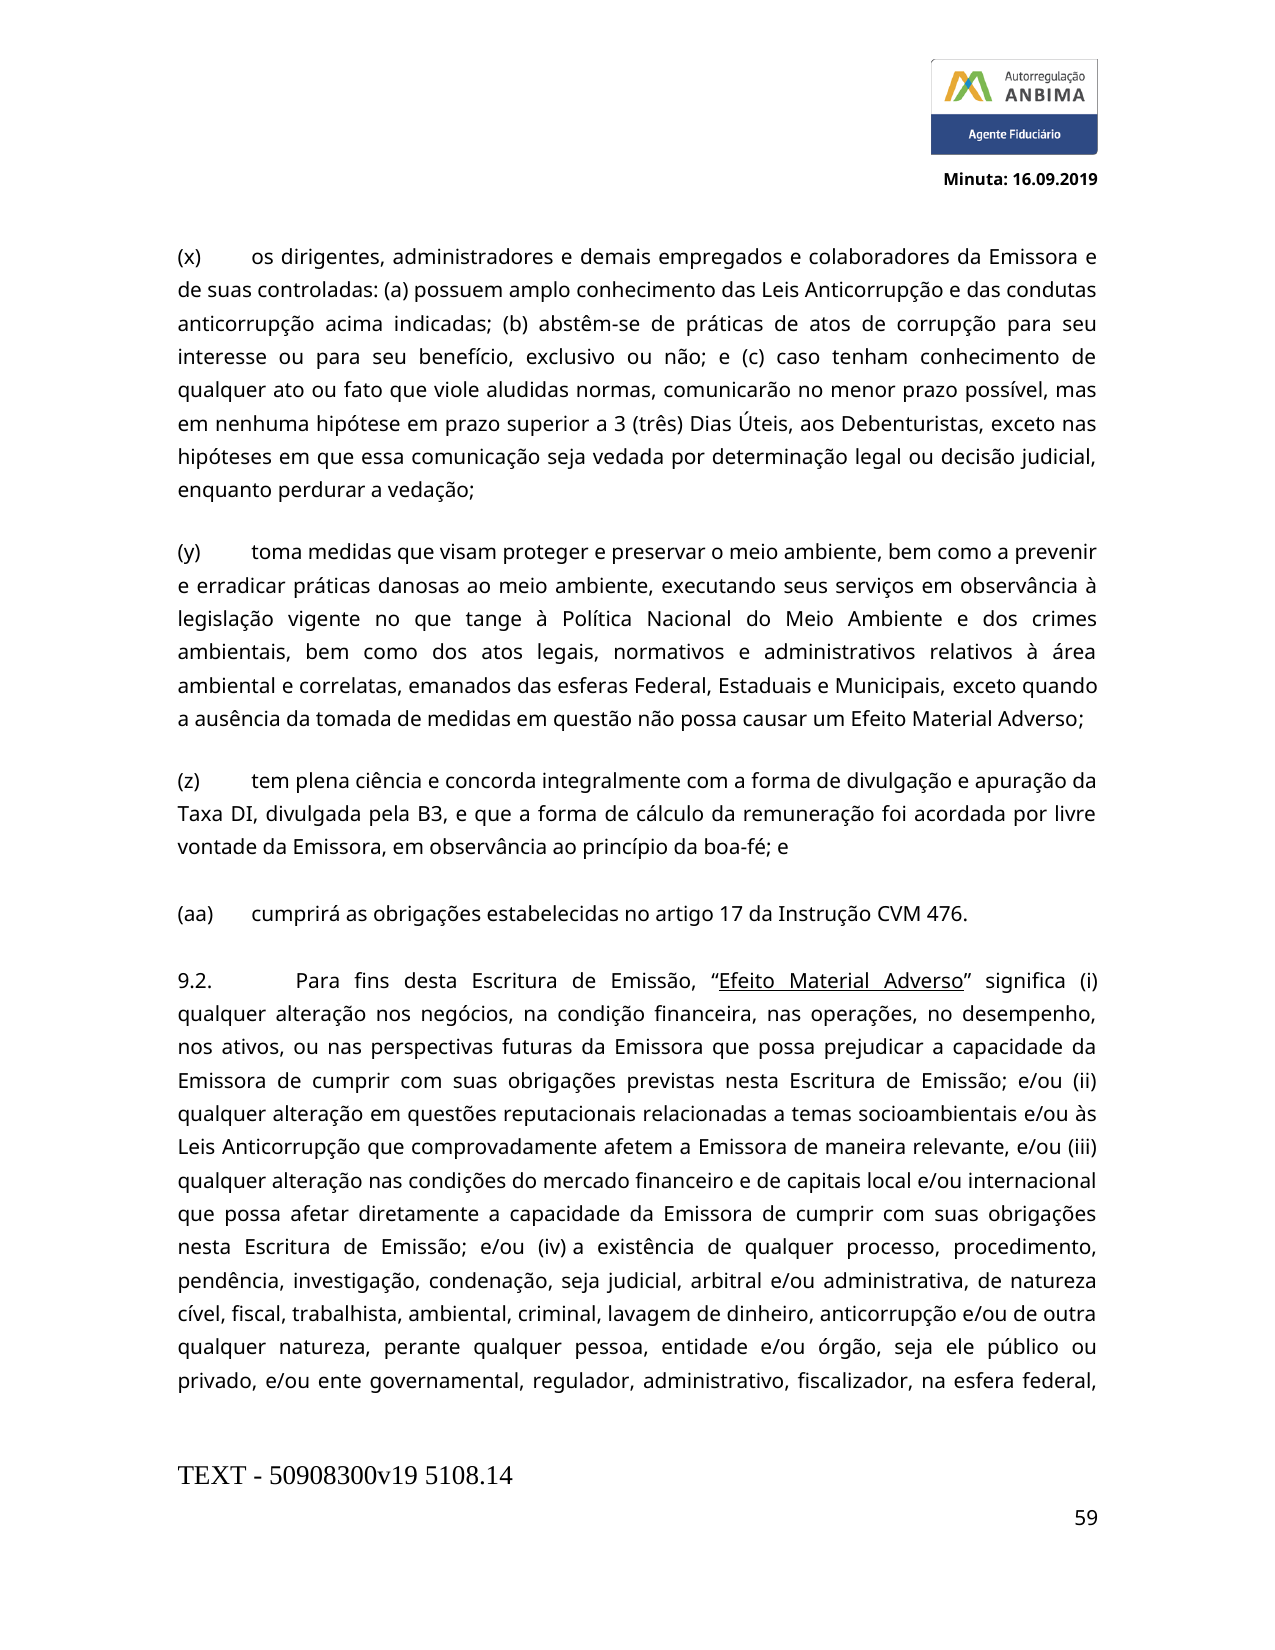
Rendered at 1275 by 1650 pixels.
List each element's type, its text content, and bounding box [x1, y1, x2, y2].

list cumprirá as obrigações estabelecidas no artigo 17 da Instrução CVM 476. [177, 895, 1098, 928]
list os dirigentes, administradores e demais empregados e colaboradores da Emissora e de suas controladas: (a) possuem amplo conhecimento das Leis Anticorrupção e das condutas anticorrupção acima indicadas; (b) abstêm-se de práticas de atos de corrupção para seu interesse ou para seu benefício, exclusivo ou não; e (c) caso tenham conhecimento de qualquer ato ou fato que viole aludidas normas, comunicarão no menor prazo possível, mas em nenhuma hipótese em prazo superior a 3 (três) Dias Úteis, aos Debenturistas, exceto nas hipóteses em que essa comunicação seja vedada por determinação legal ou decisão judicial, enquanto perdurar a vedação; [177, 238, 1098, 504]
list toma medidas que visam proteger e preservar o meio ambiente, bem como a prevenir e erradicar práticas danosas ao meio ambiente, executando seus serviços em observância à legislação vigente no que tange à Política Nacional do Meio Ambiente e dos crimes ambientais, bem como dos atos legais, normativos e administrativos relativos à área ambiental e correlatas, emanados das esferas Federal, Estaduais e Municipais, exceto quando a ausência da tomada de medidas em questão não possa causar um Efeito Material Adverso; [177, 533, 1098, 733]
list tem plena ciência e concorda integralmente com a forma de divulgação e apuração da Taxa DI, divulgada pela B3, e que a forma de cálculo da remuneração foi acordada por livre vontade da Emissora, em observância ao princípio da boa-fé; e [177, 761, 1098, 861]
picture [931, 59, 1098, 155]
